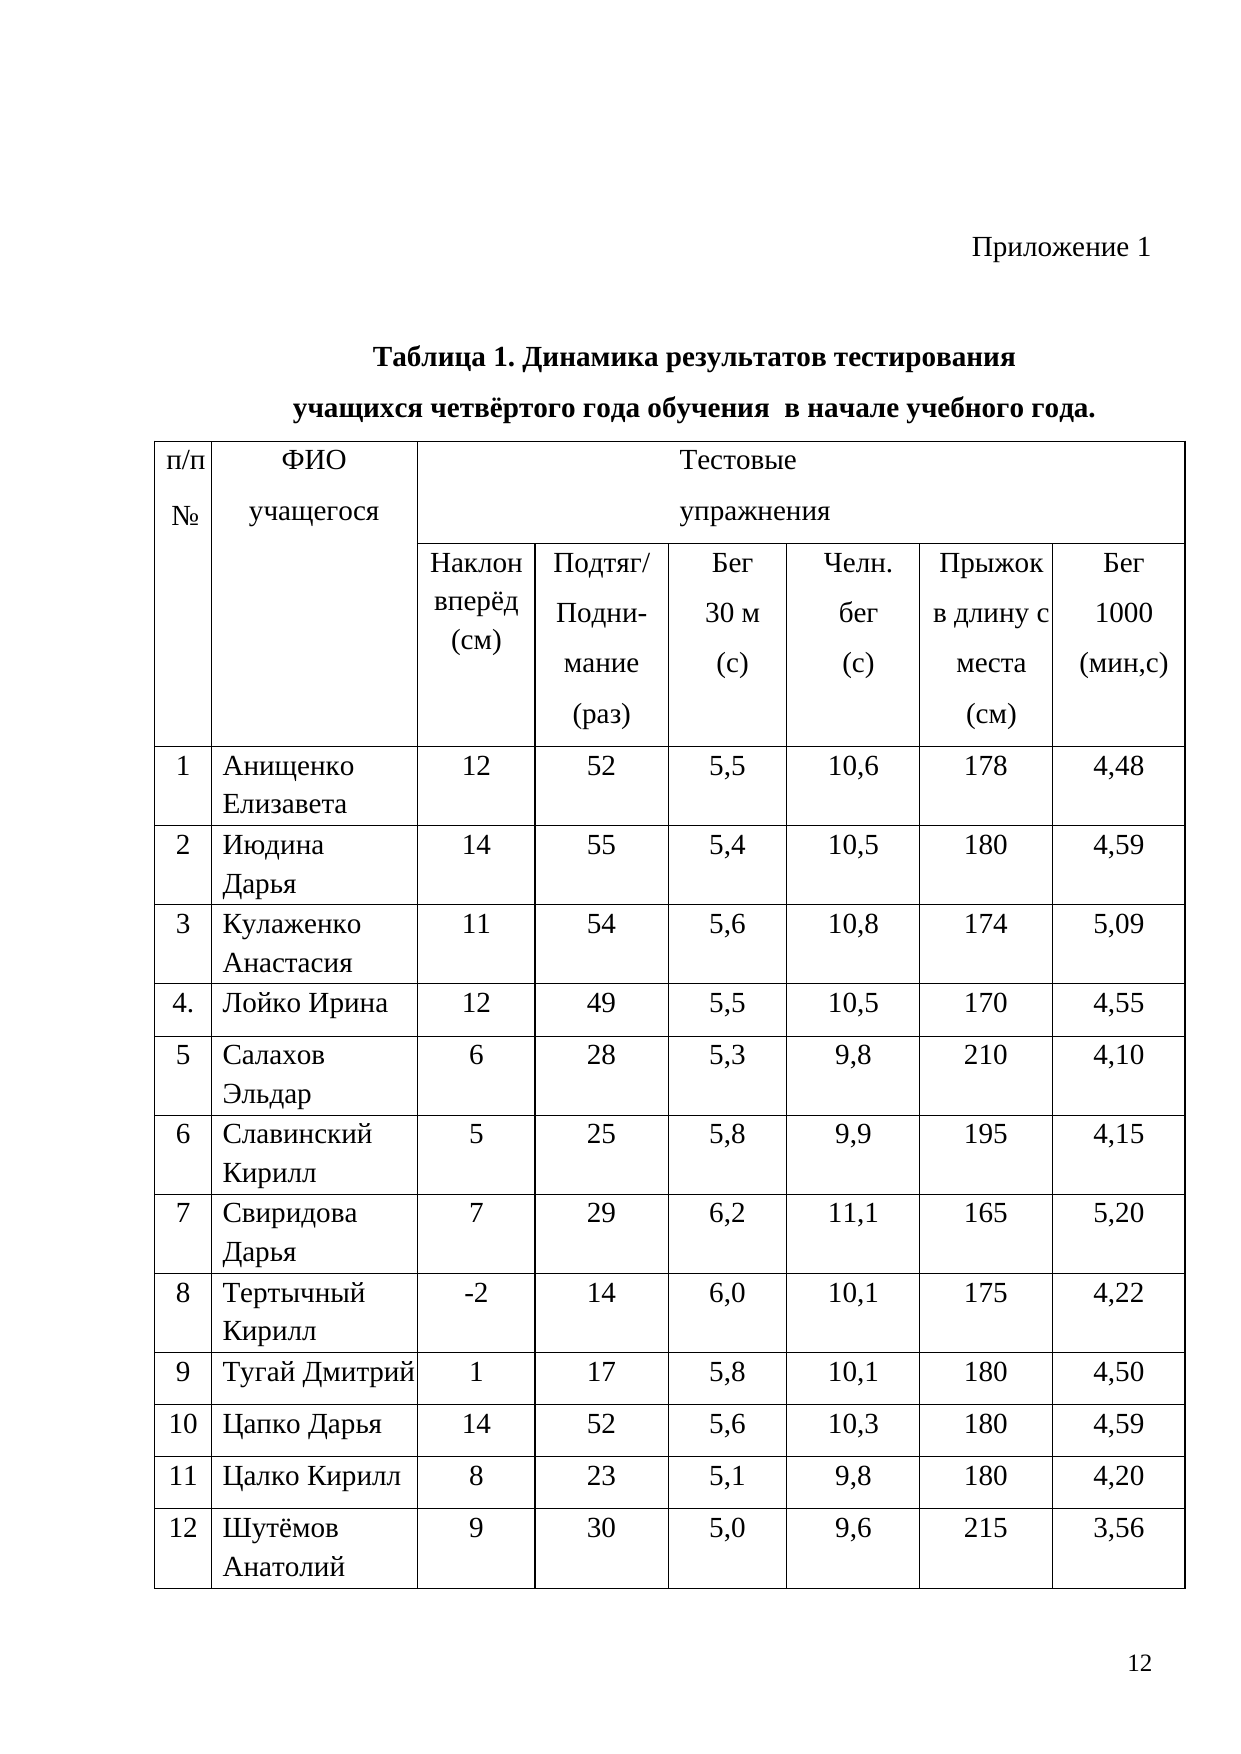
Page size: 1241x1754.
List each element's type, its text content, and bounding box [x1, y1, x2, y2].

table_cell 195 [920, 1116, 1052, 1194]
table_header ФИО учащегося [212, 442, 417, 746]
table_cell 5,6 [669, 905, 786, 983]
text Таблица 1. Динамика результатов тестирования [178, 339, 1152, 372]
table_cell 174 [920, 905, 1052, 983]
table_header [920, 442, 1184, 543]
table_cell 6,0 [669, 1274, 786, 1352]
table_cell 4. [155, 984, 211, 1036]
table_cell 14 [418, 826, 534, 904]
table_cell 11 [418, 905, 534, 983]
table_cell 30 [536, 1509, 668, 1587]
table_cell 7 [155, 1195, 211, 1273]
table_cell Шутёмов Анатолий [212, 1509, 417, 1587]
table_cell 7 [418, 1195, 534, 1273]
table_cell 180 [920, 1457, 1052, 1508]
table_cell 10,5 [787, 984, 919, 1036]
table_cell 11,1 [787, 1195, 919, 1273]
table_cell 175 [920, 1274, 1052, 1352]
table_cell 49 [536, 984, 668, 1036]
table_cell 10,8 [787, 905, 919, 983]
table_cell -2 [418, 1274, 534, 1352]
text учащихся четвёртого года обучения в начале учебного года. [178, 390, 1152, 423]
table_cell 178 [920, 747, 1052, 825]
table_cell 10,3 [787, 1405, 919, 1456]
table_cell 9 [155, 1353, 211, 1404]
table_cell 4,48 [1053, 747, 1184, 825]
table_cell 215 [920, 1509, 1052, 1587]
table_cell 28 [536, 1037, 668, 1114]
table_header [418, 442, 668, 543]
table_cell 54 [536, 905, 668, 983]
table_cell 5,0 [669, 1509, 786, 1587]
table_cell 5 [418, 1116, 534, 1194]
table_cell 9 [418, 1509, 534, 1587]
table_cell 5,1 [669, 1457, 786, 1508]
table_cell Тертычный Кирилл [212, 1274, 417, 1352]
table_cell 10,6 [787, 747, 919, 825]
table_cell 29 [536, 1195, 668, 1273]
table_cell 1 [418, 1353, 534, 1404]
table_cell Анищенко Елизавета [212, 747, 417, 825]
table_cell Салахов Эльдар [212, 1037, 417, 1114]
table_cell 9,8 [787, 1457, 919, 1508]
table_cell 1 [155, 747, 211, 825]
table_cell 5,20 [1053, 1195, 1184, 1273]
table_cell 5 [155, 1037, 211, 1114]
table_cell 5,6 [669, 1405, 786, 1456]
table_cell 6 [418, 1037, 534, 1114]
table_cell 10,5 [787, 826, 919, 904]
table_cell 25 [536, 1116, 668, 1194]
table_cell 5,09 [1053, 905, 1184, 983]
table_cell 9,9 [787, 1116, 919, 1194]
table_cell 12 [418, 984, 534, 1036]
table_cell Бег 30 м (с) [669, 544, 786, 746]
table_cell Лойко Ирина [212, 984, 417, 1036]
table_cell 5,8 [669, 1116, 786, 1194]
table_cell 5,8 [669, 1353, 786, 1404]
table_cell Подтяг/ Подни- мание (раз) [536, 544, 668, 746]
table_cell 12 [155, 1509, 211, 1587]
table_cell 5,5 [669, 747, 786, 825]
table_cell 165 [920, 1195, 1052, 1273]
table_cell 4,59 [1053, 1405, 1184, 1456]
table_cell 180 [920, 826, 1052, 904]
table_cell 5,3 [669, 1037, 786, 1114]
table_cell 4,10 [1053, 1037, 1184, 1114]
table_cell 5,5 [669, 984, 786, 1036]
text Приложение 1 [177, 229, 1151, 262]
table_cell 6 [155, 1116, 211, 1194]
table_cell 180 [920, 1353, 1052, 1404]
table_cell 10,1 [787, 1274, 919, 1352]
table_cell 8 [155, 1274, 211, 1352]
table_cell Челн. бег (с) [787, 544, 919, 746]
table_cell 4,59 [1053, 826, 1184, 904]
table_cell 6,2 [669, 1195, 786, 1273]
table_cell 210 [920, 1037, 1052, 1114]
table_cell Славинский Кирилл [212, 1116, 417, 1194]
table_cell Бег 1000 (мин,с) [1053, 544, 1184, 746]
table_cell 55 [536, 826, 668, 904]
table_cell 11 [155, 1457, 211, 1508]
table_cell 4,22 [1053, 1274, 1184, 1352]
table_cell 3,56 [1053, 1509, 1184, 1587]
table_header п/п № [155, 442, 211, 746]
table_cell 2 [155, 826, 211, 904]
table_cell 14 [536, 1274, 668, 1352]
table_header Тестовые упражнения [668, 442, 920, 543]
table_cell 10,1 [787, 1353, 919, 1404]
table_cell 9,6 [787, 1509, 919, 1587]
table_cell 23 [536, 1457, 668, 1508]
table_cell Наклон вперёд (см) [418, 544, 534, 746]
table_cell 8 [418, 1457, 534, 1508]
table_cell Кулаженко Анастасия [212, 905, 417, 983]
table_cell 3 [155, 905, 211, 983]
table_cell 9,8 [787, 1037, 919, 1114]
table_cell 52 [536, 1405, 668, 1456]
table_cell 170 [920, 984, 1052, 1036]
table_cell 17 [536, 1353, 668, 1404]
table_cell Цалко Кирилл [212, 1457, 417, 1508]
table_cell Июдина Дарья [212, 826, 417, 904]
table_cell 180 [920, 1405, 1052, 1456]
table_cell 14 [418, 1405, 534, 1456]
table_cell 52 [536, 747, 668, 825]
table_cell Свиридова Дарья [212, 1195, 417, 1273]
table_cell 10 [155, 1405, 211, 1456]
table_cell 4,50 [1053, 1353, 1184, 1404]
table_cell Прыжок в длину с места (см) [920, 544, 1052, 746]
table_cell 12 [418, 747, 534, 825]
table_cell 4,55 [1053, 984, 1184, 1036]
table_cell Цапко Дарья [212, 1405, 417, 1456]
table_cell 5,4 [669, 826, 786, 904]
table_cell Тугай Дмитрий [212, 1353, 417, 1404]
table_cell 4,20 [1053, 1457, 1184, 1508]
table_cell 4,15 [1053, 1116, 1184, 1194]
